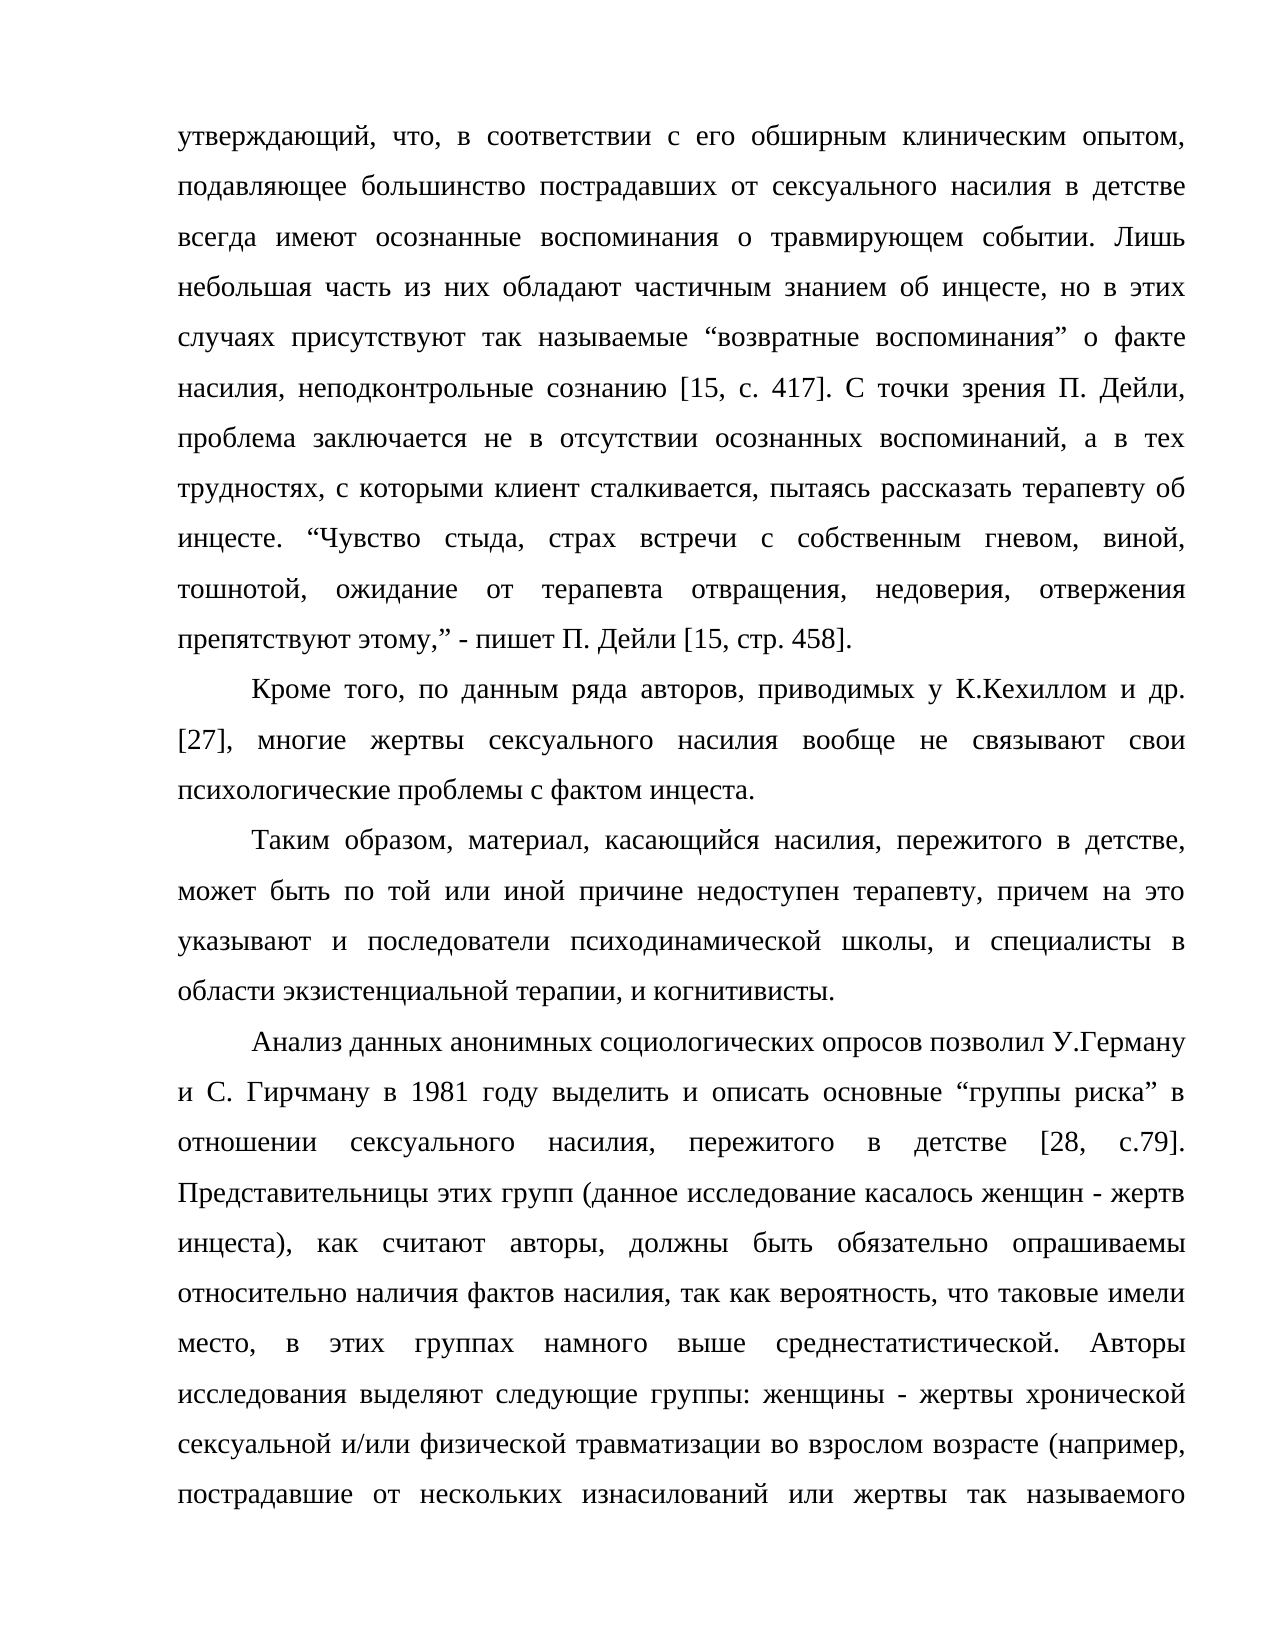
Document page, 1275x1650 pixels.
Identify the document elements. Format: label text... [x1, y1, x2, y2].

text Кроме того, по данным ряда авторов, приводимых у К.Кехиллом и др. [27], многие жертвы сексуального насилия вообще не связывают свои психологические проблемы с фактом инцеста. [177, 672, 1186, 806]
text Таким образом, материал, касающийся насилия, пережитого в детстве, может быть по той или иной причине недоступен терапевту, причем на это указывают и последователи психодинамической школы, и специалисты в области экзистенциальной терапии, и когнитивисты. [177, 822, 1186, 1007]
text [177, 1024, 1186, 1510]
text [177, 118, 1186, 655]
